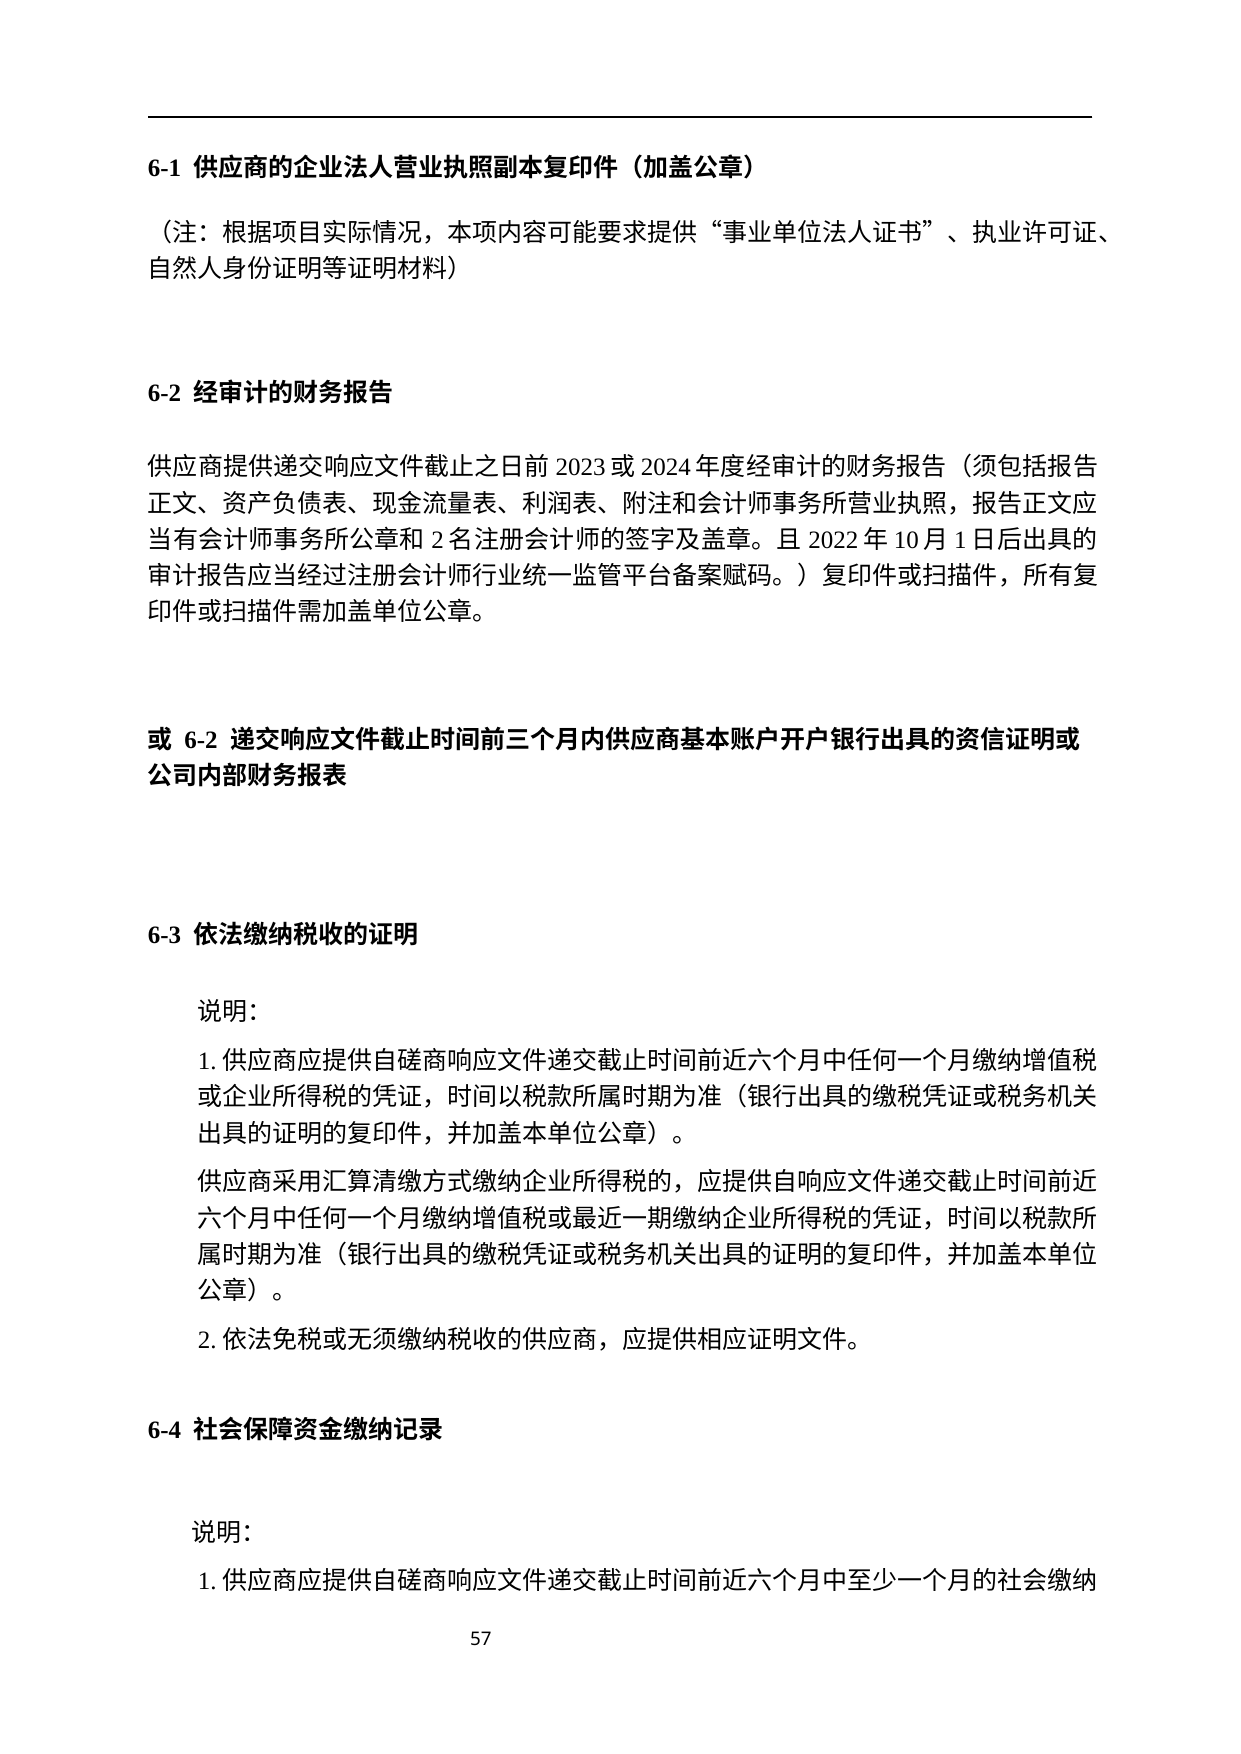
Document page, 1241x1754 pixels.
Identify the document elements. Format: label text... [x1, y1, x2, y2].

text 或 6-2 递交响应文件截止时间前三个月内供应商基本账户开户银行出具的资信证明或公司内部财务报表 [148, 719, 1092, 792]
text 说明： [148, 992, 1098, 1028]
text 6-1 供应商的企业法人营业执照副本复印件（加盖公章） [148, 148, 1092, 184]
text 6-2 经审计的财务报告 [148, 373, 1092, 409]
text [196, 1561, 1098, 1597]
text 说明： [191, 1512, 1098, 1548]
text 供应商采用汇算清缴方式缴纳企业所得税的，应提供自响应文件递交截止时间前近六个月中任何一个月缴纳增值税或最近一期缴纳企业所得税的凭证，时间以税款所属时期为准（银行出具的缴税凭证或税务机关出具的证明的复印件，并加盖本单位公章）。 [198, 1162, 1098, 1307]
text （注：根据项目实际情况，本项内容可能要求提供“事业单位法人证书”、执业许可证、自然人身份证明等证明材料） [148, 213, 1098, 285]
text 1. 供应商应提供自磋商响应文件递交截止时间前近六个月中任何一个月缴纳增值税或企业所得税的凭证，时间以税款所属时期为准（银行出具的缴税凭证或税务机关出具的证明的复印件，并加盖本单位公章）。 [198, 1041, 1098, 1149]
text 6-3 依法缴纳税收的证明 [148, 914, 1092, 951]
text 供应商提供递交响应文件截止之日前2023或2024年度经审计的财务报告（须包括报告正文、资产负债表、现金流量表、利润表、附注和会计师事务所营业执照，报告正文应当有会计师事务所公章和2名注册会计师的签字及盖章。且2022年10月1日后出具的审计报告应当经过注册会计师行业统一监管平台备案赋码。）复印件或扫描件，所有复印件或扫描件需加盖单位公章。 [148, 447, 1098, 628]
text 2. 依法免税或无须缴纳税收的供应商，应提供相应证明文件。 [148, 1319, 1098, 1356]
text 6-4 社会保障资金缴纳记录 [148, 1409, 1092, 1446]
